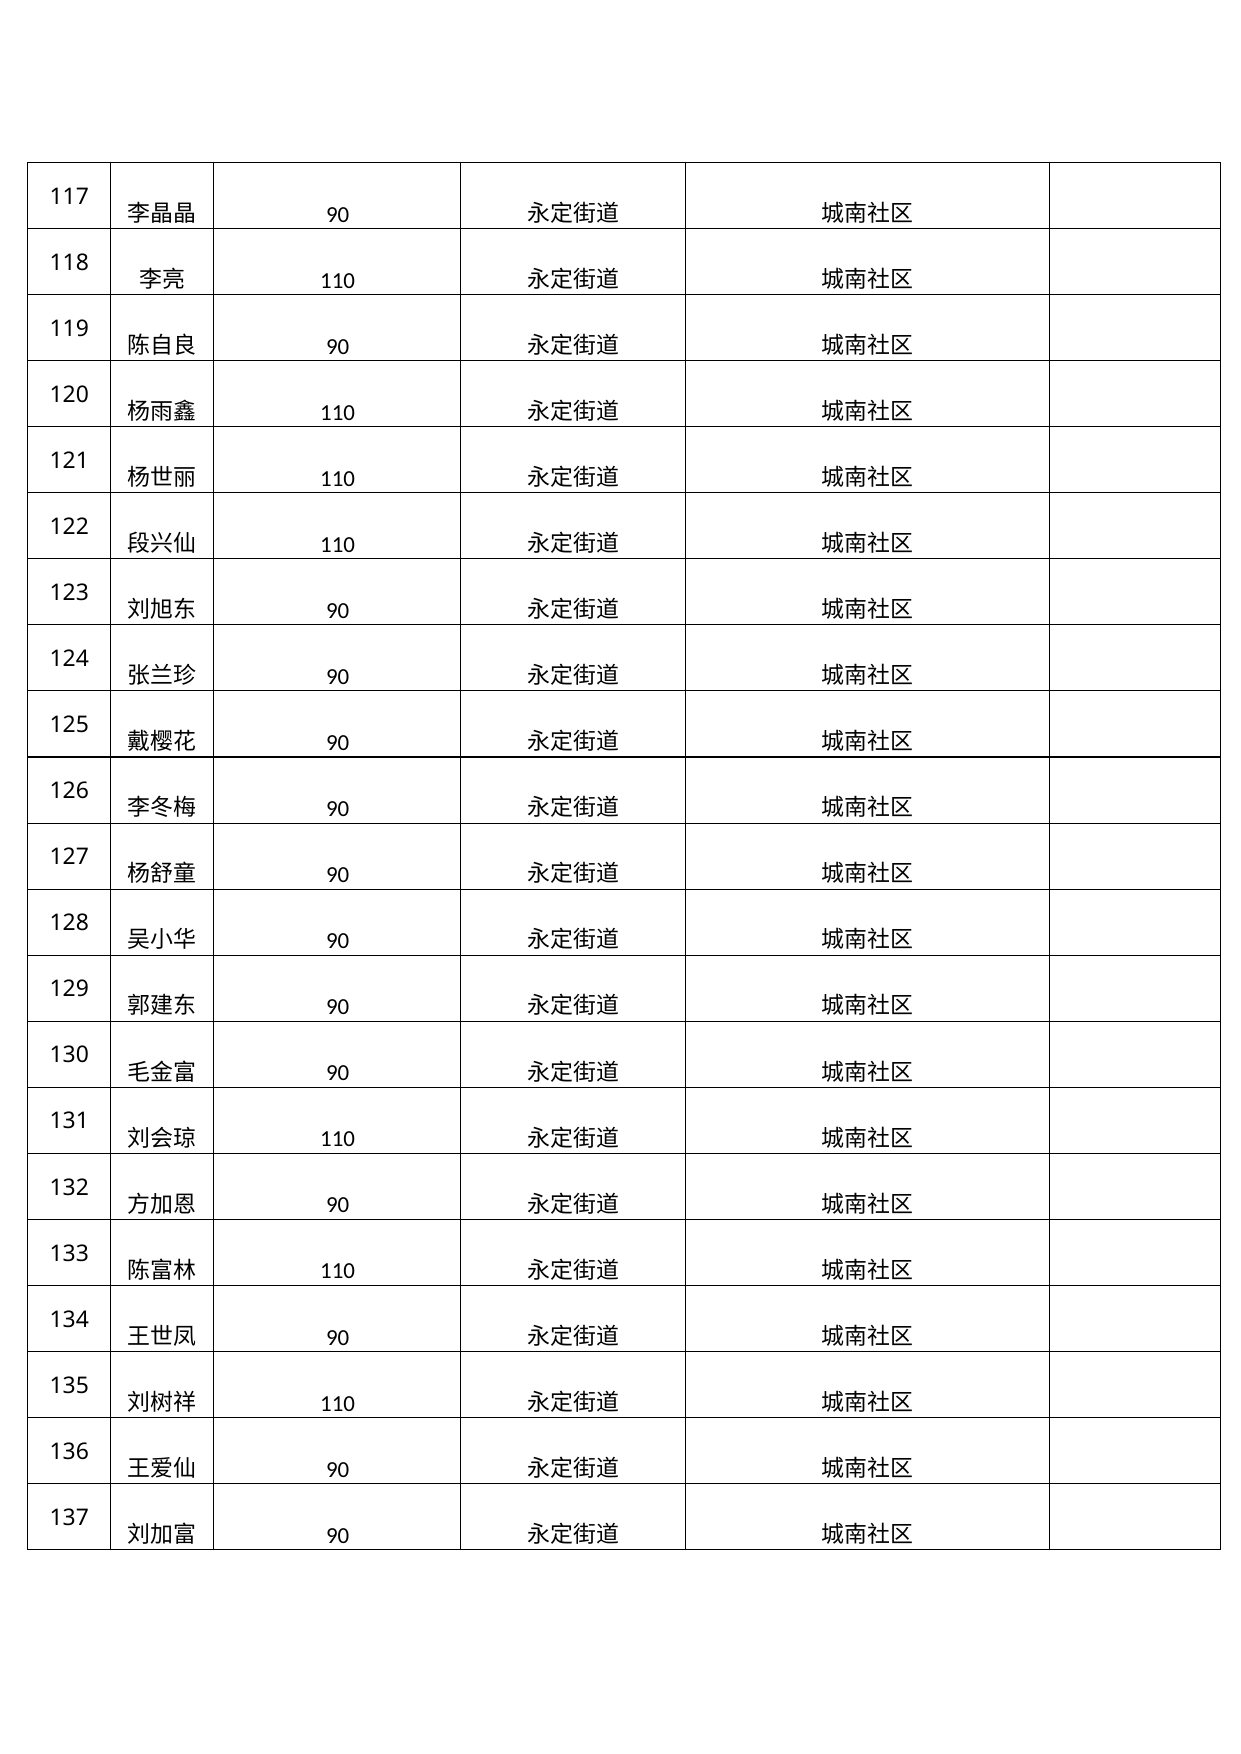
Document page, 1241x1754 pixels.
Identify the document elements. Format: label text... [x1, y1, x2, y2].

table_cell 90 [214, 1154, 460, 1219]
table_cell 90 [214, 163, 460, 228]
table_cell 方加恩 [111, 1154, 213, 1219]
table_cell 永定街道 [461, 824, 685, 888]
table_cell 90 [214, 758, 460, 822]
table_cell 永定街道 [461, 758, 685, 822]
table_cell 城南社区 [686, 1352, 1049, 1417]
table_cell 城南社区 [686, 361, 1049, 426]
table_cell 永定街道 [461, 1484, 685, 1549]
table_cell 城南社区 [686, 493, 1049, 558]
table_cell 段兴仙 [111, 493, 213, 558]
table_cell 90 [214, 1286, 460, 1351]
table_cell 90 [214, 890, 460, 954]
table_cell 城南社区 [686, 758, 1049, 822]
table_cell 90 [214, 1484, 460, 1549]
table_cell 122 [28, 493, 110, 558]
table_cell 110 [214, 361, 460, 426]
table_cell 杨世丽 [111, 427, 213, 492]
table_cell 90 [214, 956, 460, 1021]
table_cell [1050, 1418, 1220, 1483]
table_cell 110 [214, 493, 460, 558]
table_cell 城南社区 [686, 163, 1049, 228]
table_cell 郭建东 [111, 956, 213, 1021]
table_cell 城南社区 [686, 427, 1049, 492]
table_cell 永定街道 [461, 361, 685, 426]
table_cell 杨雨鑫 [111, 361, 213, 426]
table_cell 城南社区 [686, 1220, 1049, 1285]
table_cell 110 [214, 1220, 460, 1285]
table_cell 110 [214, 1352, 460, 1417]
table_cell 永定街道 [461, 1418, 685, 1483]
table_cell 永定街道 [461, 691, 685, 756]
table_cell 城南社区 [686, 1286, 1049, 1351]
table_cell 永定街道 [461, 1154, 685, 1219]
table_cell [1050, 625, 1220, 690]
table_cell 毛金富 [111, 1022, 213, 1087]
table_cell [1050, 1154, 1220, 1219]
table_cell 永定街道 [461, 1286, 685, 1351]
table_cell 120 [28, 361, 110, 426]
table_cell 131 [28, 1088, 110, 1153]
table_cell 永定街道 [461, 229, 685, 294]
table_cell 永定街道 [461, 427, 685, 492]
table_cell 城南社区 [686, 229, 1049, 294]
table_cell 90 [214, 559, 460, 624]
table_cell [1050, 758, 1220, 822]
table_cell 永定街道 [461, 625, 685, 690]
table_cell 110 [214, 229, 460, 294]
table_cell [1050, 691, 1220, 756]
table_cell 117 [28, 163, 110, 228]
table_cell 124 [28, 625, 110, 690]
table_cell 城南社区 [686, 890, 1049, 954]
table_cell [1050, 295, 1220, 360]
table_cell 陈富林 [111, 1220, 213, 1285]
table_cell 永定街道 [461, 295, 685, 360]
table_cell 王爱仙 [111, 1418, 213, 1483]
table_cell 永定街道 [461, 1022, 685, 1087]
table_cell 90 [214, 1418, 460, 1483]
table_cell 吴小华 [111, 890, 213, 954]
table_cell 永定街道 [461, 956, 685, 1021]
table_cell 135 [28, 1352, 110, 1417]
table_cell 90 [214, 691, 460, 756]
table_cell 永定街道 [461, 1352, 685, 1417]
table_cell [1050, 1022, 1220, 1087]
table_cell 城南社区 [686, 691, 1049, 756]
table_cell 137 [28, 1484, 110, 1549]
table_cell 永定街道 [461, 890, 685, 954]
table_cell [1050, 229, 1220, 294]
table_cell 李晶晶 [111, 163, 213, 228]
table_cell 杨舒童 [111, 824, 213, 888]
table_cell 刘旭东 [111, 559, 213, 624]
table_cell 128 [28, 890, 110, 954]
table_cell 李冬梅 [111, 758, 213, 822]
table_cell 城南社区 [686, 1484, 1049, 1549]
table_cell 90 [214, 625, 460, 690]
table_cell 永定街道 [461, 1088, 685, 1153]
table_cell 城南社区 [686, 559, 1049, 624]
table_cell 130 [28, 1022, 110, 1087]
table_cell 陈自良 [111, 295, 213, 360]
table_cell [1050, 1286, 1220, 1351]
table_cell 125 [28, 691, 110, 756]
table_cell [1050, 1088, 1220, 1153]
table_cell [1050, 427, 1220, 492]
table_cell 王世凤 [111, 1286, 213, 1351]
table_cell [1050, 824, 1220, 888]
table_cell 136 [28, 1418, 110, 1483]
table_cell [1050, 493, 1220, 558]
table_cell 戴樱花 [111, 691, 213, 756]
table_cell 刘会琼 [111, 1088, 213, 1153]
table_cell 110 [214, 1088, 460, 1153]
table_cell 张兰珍 [111, 625, 213, 690]
table_cell [1050, 1484, 1220, 1549]
table_cell 121 [28, 427, 110, 492]
table_cell 134 [28, 1286, 110, 1351]
table_cell 李亮 [111, 229, 213, 294]
table_cell [1050, 361, 1220, 426]
table_cell 永定街道 [461, 163, 685, 228]
table_cell 132 [28, 1154, 110, 1219]
table_cell 永定街道 [461, 559, 685, 624]
table_cell 118 [28, 229, 110, 294]
table_cell 90 [214, 824, 460, 888]
table_cell 90 [214, 1022, 460, 1087]
table_cell [1050, 1352, 1220, 1417]
table_cell 133 [28, 1220, 110, 1285]
table_cell [1050, 1220, 1220, 1285]
table_cell 126 [28, 758, 110, 822]
table_cell [1050, 559, 1220, 624]
table_cell 119 [28, 295, 110, 360]
table_cell [1050, 956, 1220, 1021]
table_cell 永定街道 [461, 493, 685, 558]
table_cell 90 [214, 295, 460, 360]
table_cell 城南社区 [686, 956, 1049, 1021]
table_cell 刘加富 [111, 1484, 213, 1549]
table_cell 129 [28, 956, 110, 1021]
table_cell 城南社区 [686, 1088, 1049, 1153]
table_cell 城南社区 [686, 824, 1049, 888]
table_cell 123 [28, 559, 110, 624]
table_cell 127 [28, 824, 110, 888]
table_cell [1050, 890, 1220, 954]
table_cell 永定街道 [461, 1220, 685, 1285]
table_cell 110 [214, 427, 460, 492]
table_cell 城南社区 [686, 1022, 1049, 1087]
table_cell 城南社区 [686, 295, 1049, 360]
table_cell 城南社区 [686, 1418, 1049, 1483]
table_cell 刘树祥 [111, 1352, 213, 1417]
table_cell [1050, 163, 1220, 228]
table_cell 城南社区 [686, 1154, 1049, 1219]
table_cell 城南社区 [686, 625, 1049, 690]
